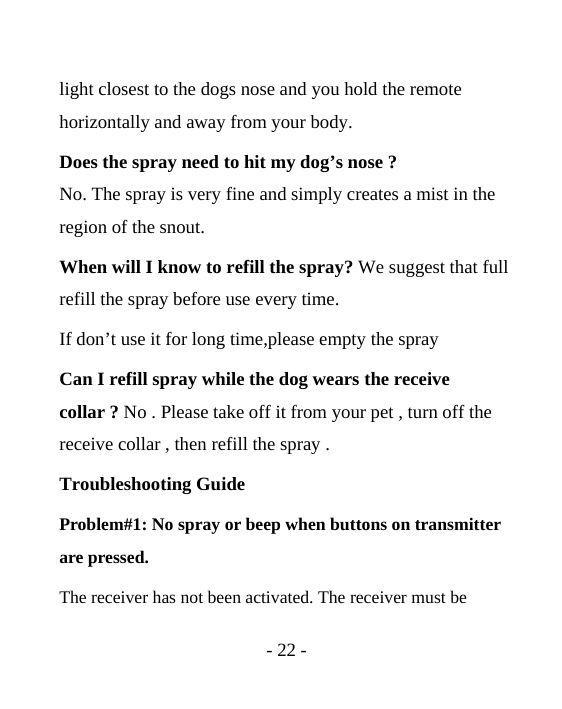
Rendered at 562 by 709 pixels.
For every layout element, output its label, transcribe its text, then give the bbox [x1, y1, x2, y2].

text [59, 580, 514, 613]
text Problem#1: No spray or beep when buttons on transmitter are pressed. [59, 508, 514, 573]
text Can I refill spray while the dog wears the receive collar ? No . Please take off it from your pet , turn off the receive collar , then refill the spray . [59, 363, 514, 460]
text When will I know to refill the spray? We suggest that full refill the spray before use every time. [59, 250, 514, 315]
text Troubleshooting Guide [59, 468, 514, 500]
text No. The spray is very fine and simply creates a mist in the region of the snout. [59, 178, 514, 243]
text If don’t use it for long time,please empty the spray [59, 323, 514, 355]
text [59, 73, 514, 138]
text Does the spray need to hit my dog’s nose ? [59, 145, 514, 178]
